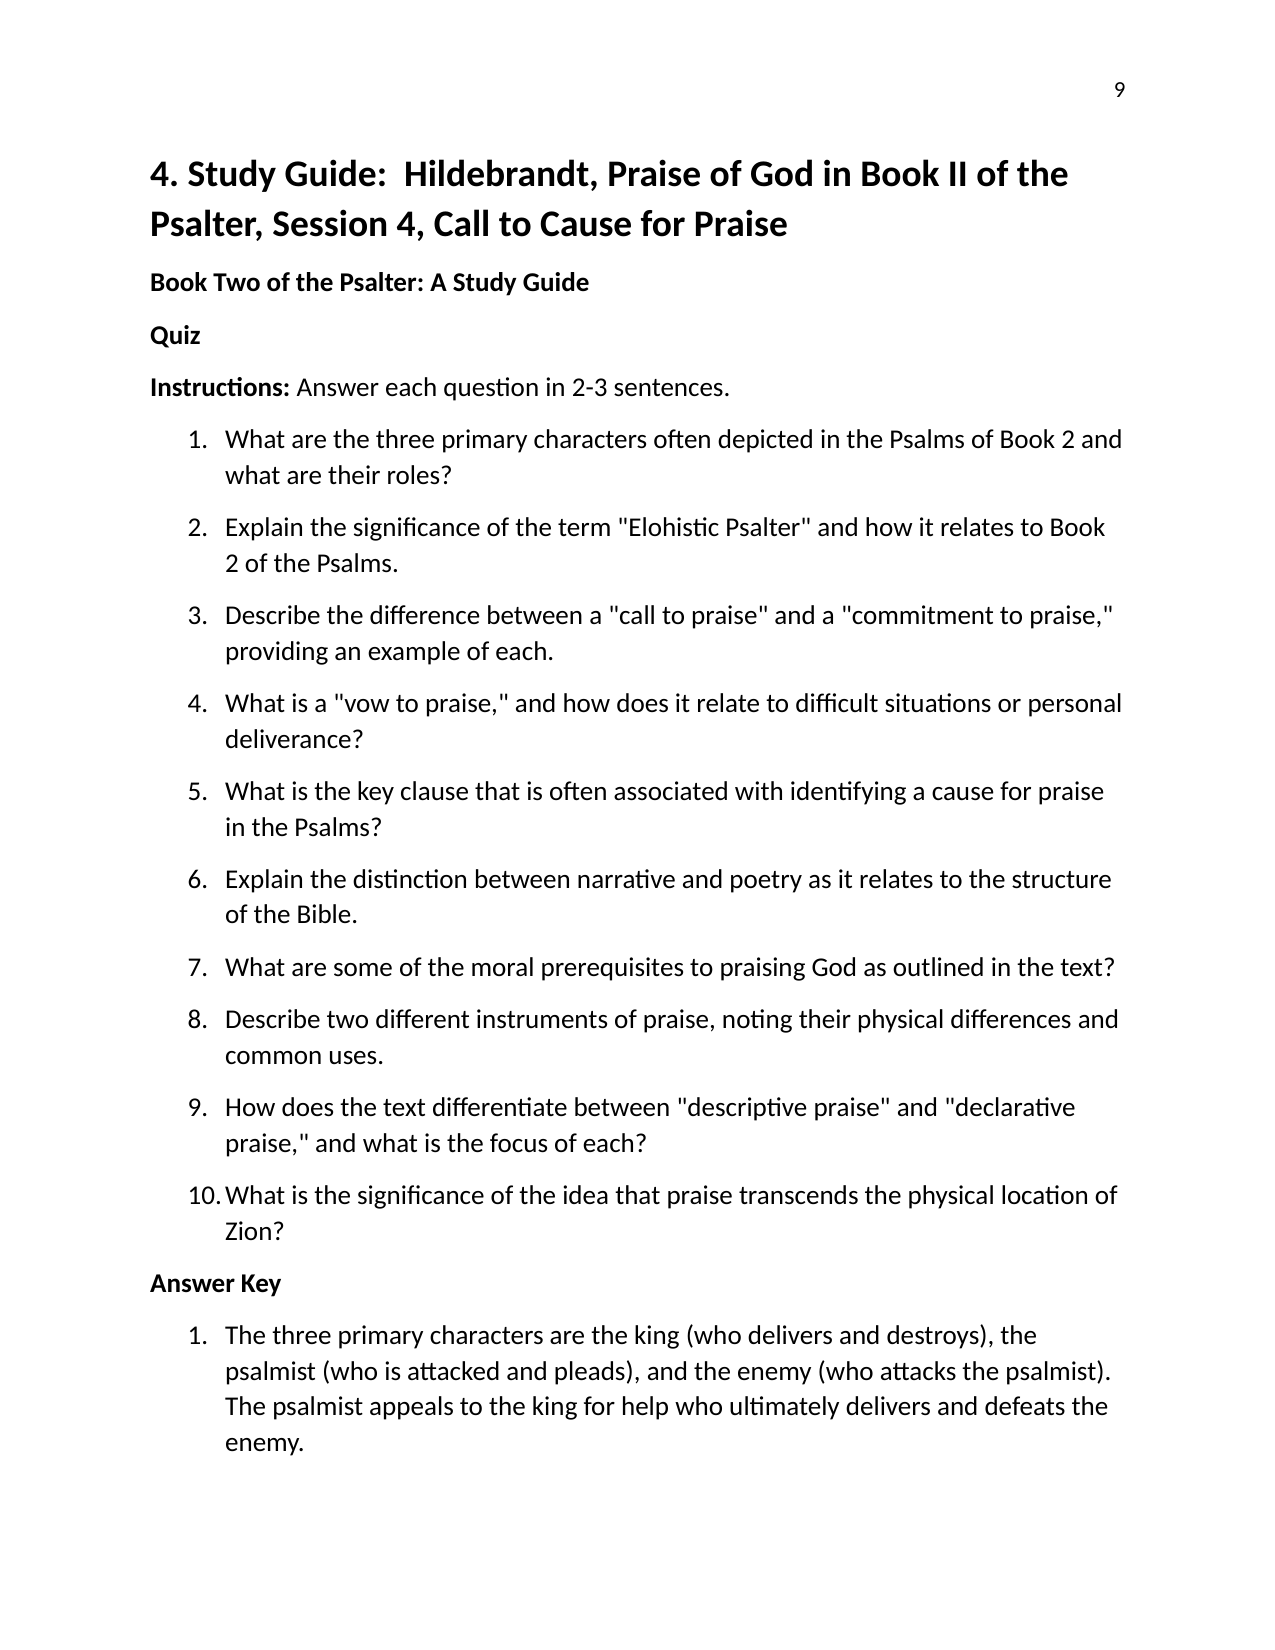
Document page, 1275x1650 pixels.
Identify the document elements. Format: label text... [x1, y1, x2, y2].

list How does the text differentiate between "descriptive praise" and "declarative praise," and what is the focus of each? [187, 1090, 1125, 1159]
list What is a "vow to praise," and how does it relate to difficult situations or personal deliverance? [187, 686, 1125, 755]
list Describe the difference between a "call to praise" and a "commitment to praise," providing an example of each. [187, 598, 1125, 667]
list What is the significance of the idea that praise transcends the physical location of Zion? [187, 1178, 1125, 1247]
list Describe two different instruments of praise, noting their physical differences and common uses. [187, 1002, 1125, 1071]
list The three primary characters are the king (who delivers and destroys), the psalmist (who is attacked and pleads), and the enemy (who attacks the psalmist). The psalmist appeals to the king for help who ultimately delivers and defeats the enemy. [187, 1318, 1125, 1458]
text Answer Key [150, 1266, 1125, 1299]
list What are the three primary characters often depicted in the Psalms of Book 2 and what are their roles? [187, 422, 1125, 491]
list What are some of the moral prerequisites to praising God as outlined in the text? [187, 950, 1125, 983]
text Instructions: Answer each question in 2-3 sentences. [150, 370, 1125, 403]
list What is the key clause that is often associated with identifying a cause for praise in the Psalms? [187, 774, 1125, 843]
text 4. Study Guide: Hildebrandt, Praise of God in Book II of the Psalter, Session 4, Call to Cause for PraiseTop of Form [150, 150, 1125, 245]
text Book Two of the Psalter: A Study Guide [150, 266, 1125, 299]
list Explain the significance of the term "Elohistic Psalter" and how it relates to Book 2 of the Psalms. [187, 510, 1125, 579]
text Quiz [150, 318, 1125, 351]
list Explain the distinction between narrative and poetry as it relates to the structure of the Bible. [187, 862, 1125, 931]
